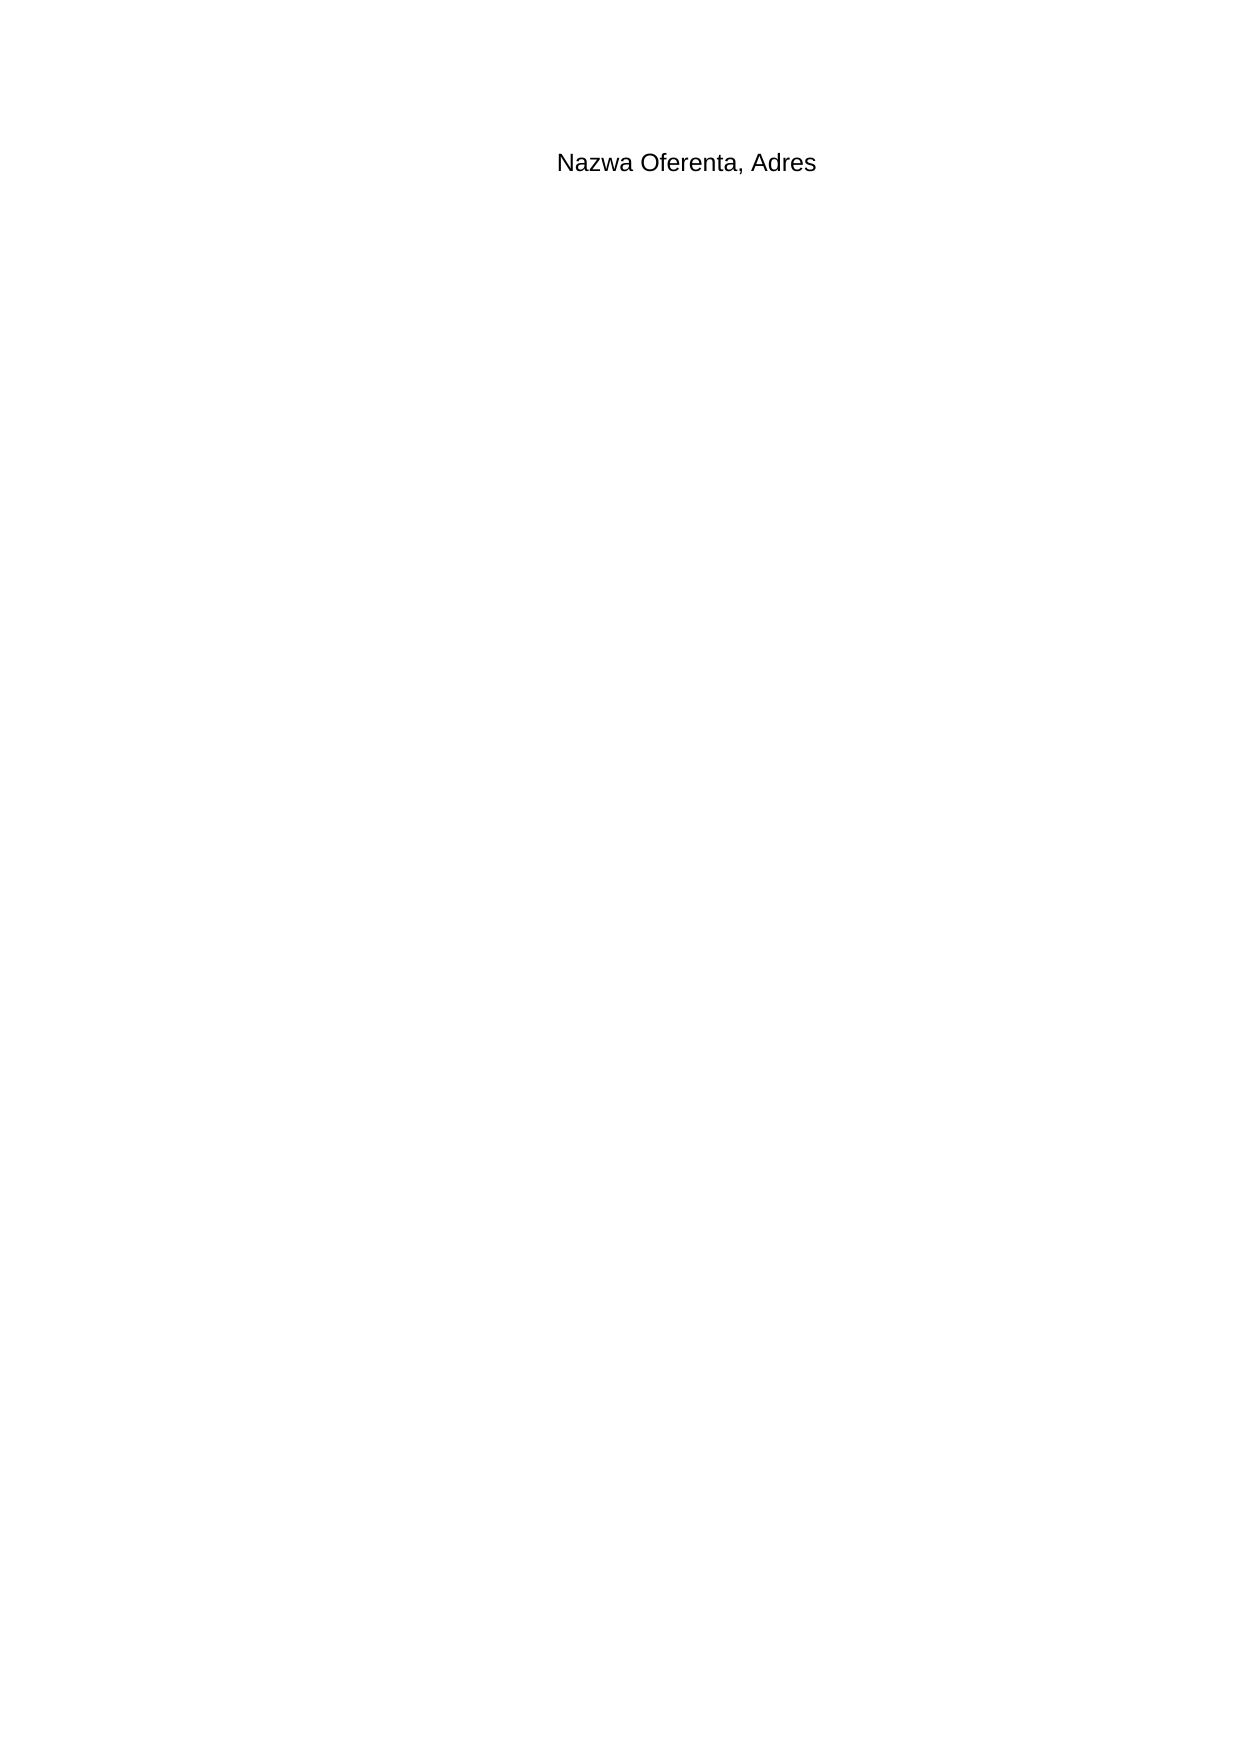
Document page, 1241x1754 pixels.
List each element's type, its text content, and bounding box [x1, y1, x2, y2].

text Nazwa Oferenta, Adres [148, 148, 1093, 176]
